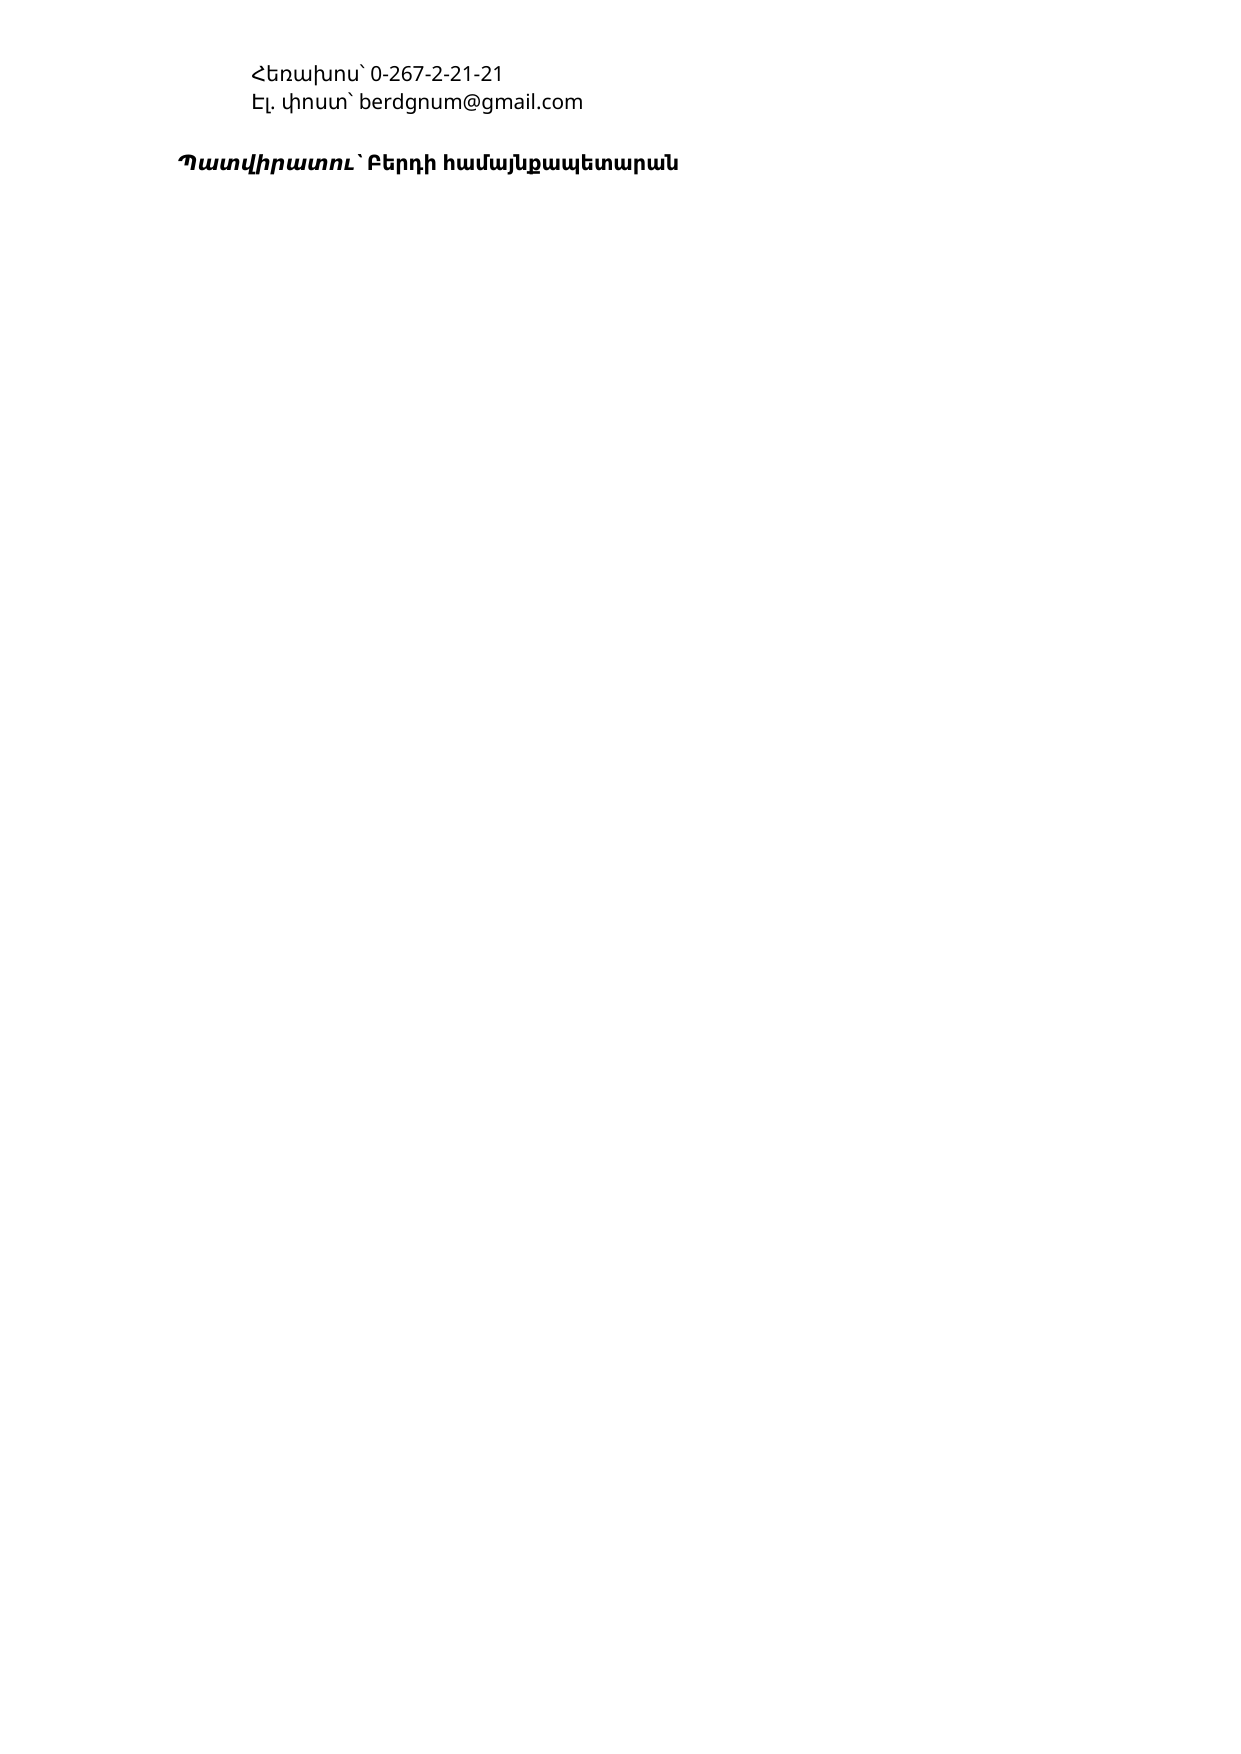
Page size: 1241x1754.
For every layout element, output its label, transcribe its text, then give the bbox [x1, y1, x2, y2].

text Էլ. փոստ՝ berdgnum@gmail.com [177, 87, 1152, 116]
text Պատվիրատու` Բերդի համայնքապետարան [177, 148, 1152, 177]
text Հեռախոս՝ 0-267-2-21-21 [177, 59, 1152, 87]
